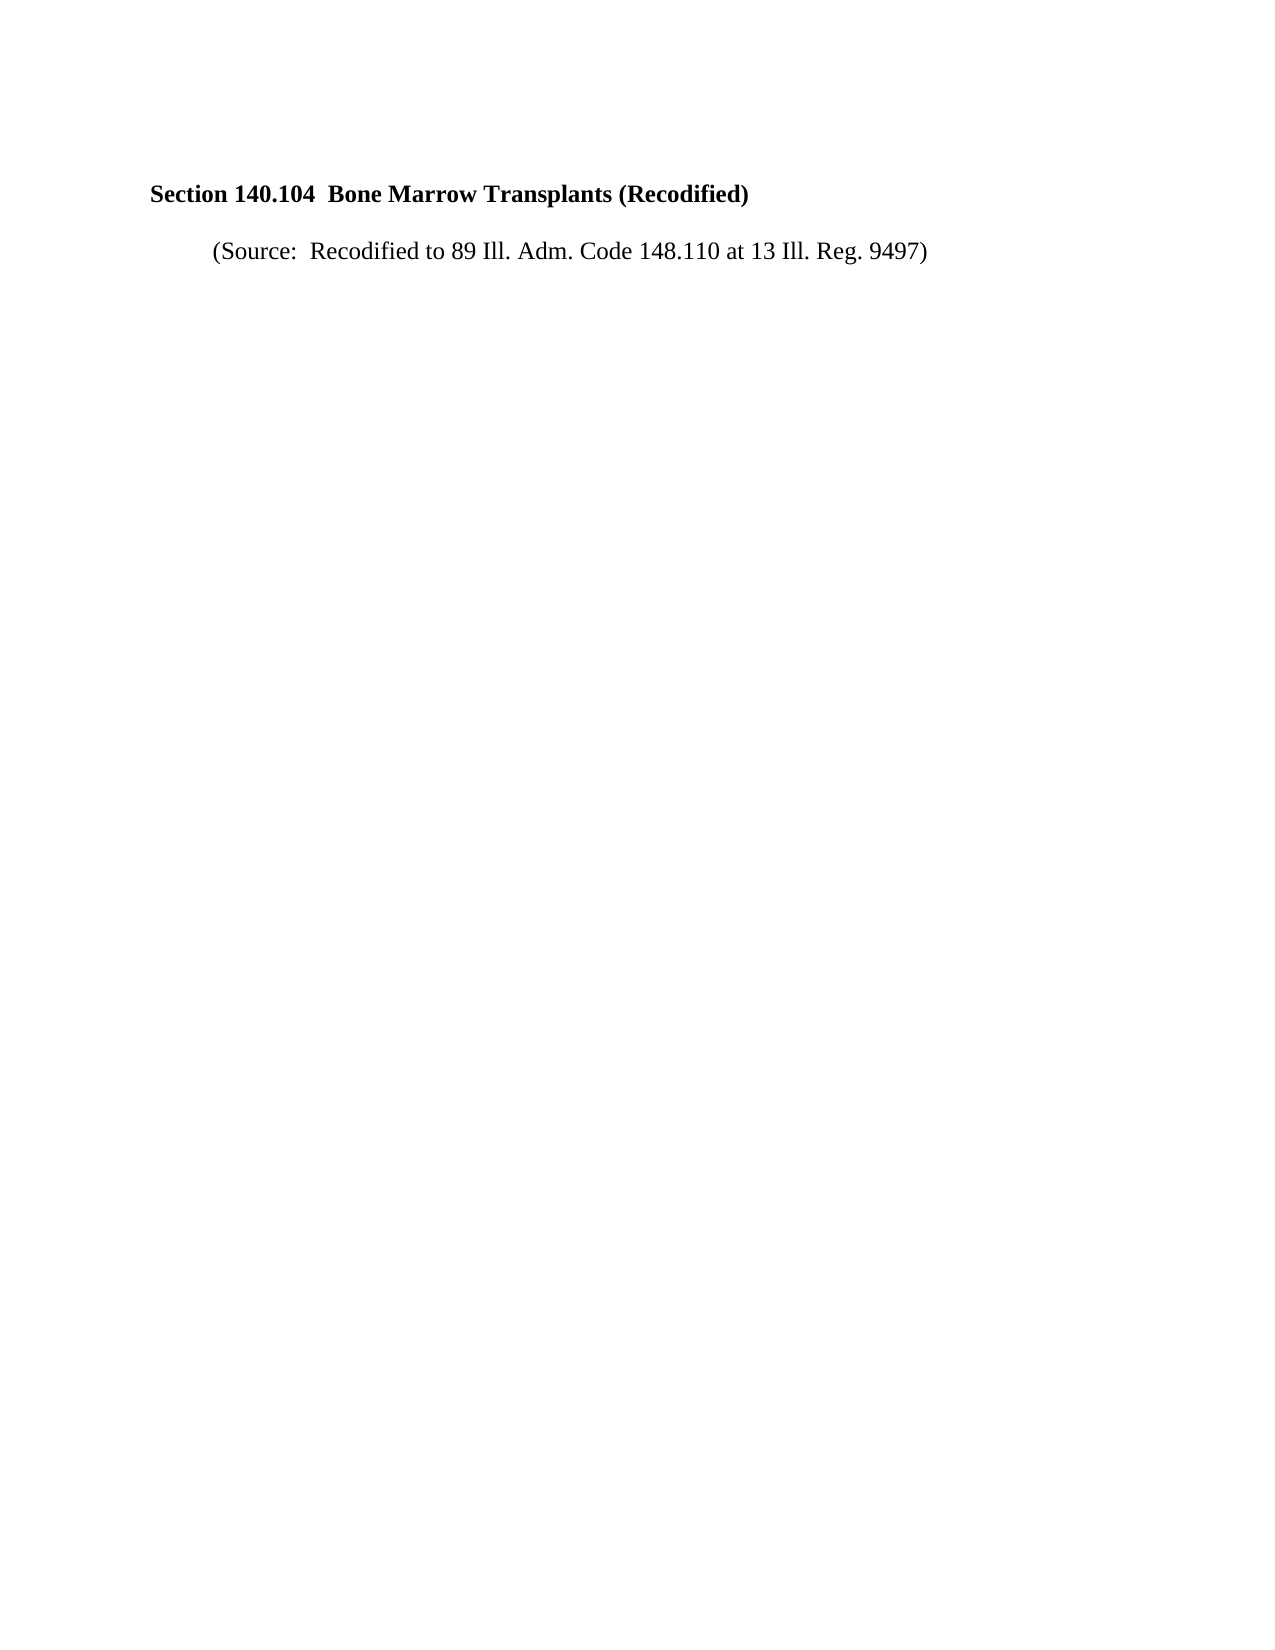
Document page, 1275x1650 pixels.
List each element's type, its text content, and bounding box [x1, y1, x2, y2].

text (Source: Recodified to 89 Ill. Adm. Code 148.110 at 13 Ill. Reg. 9497) [212, 236, 1125, 265]
text Section 140.104 Bone Marrow Transplants (Recodified) [150, 179, 1125, 207]
